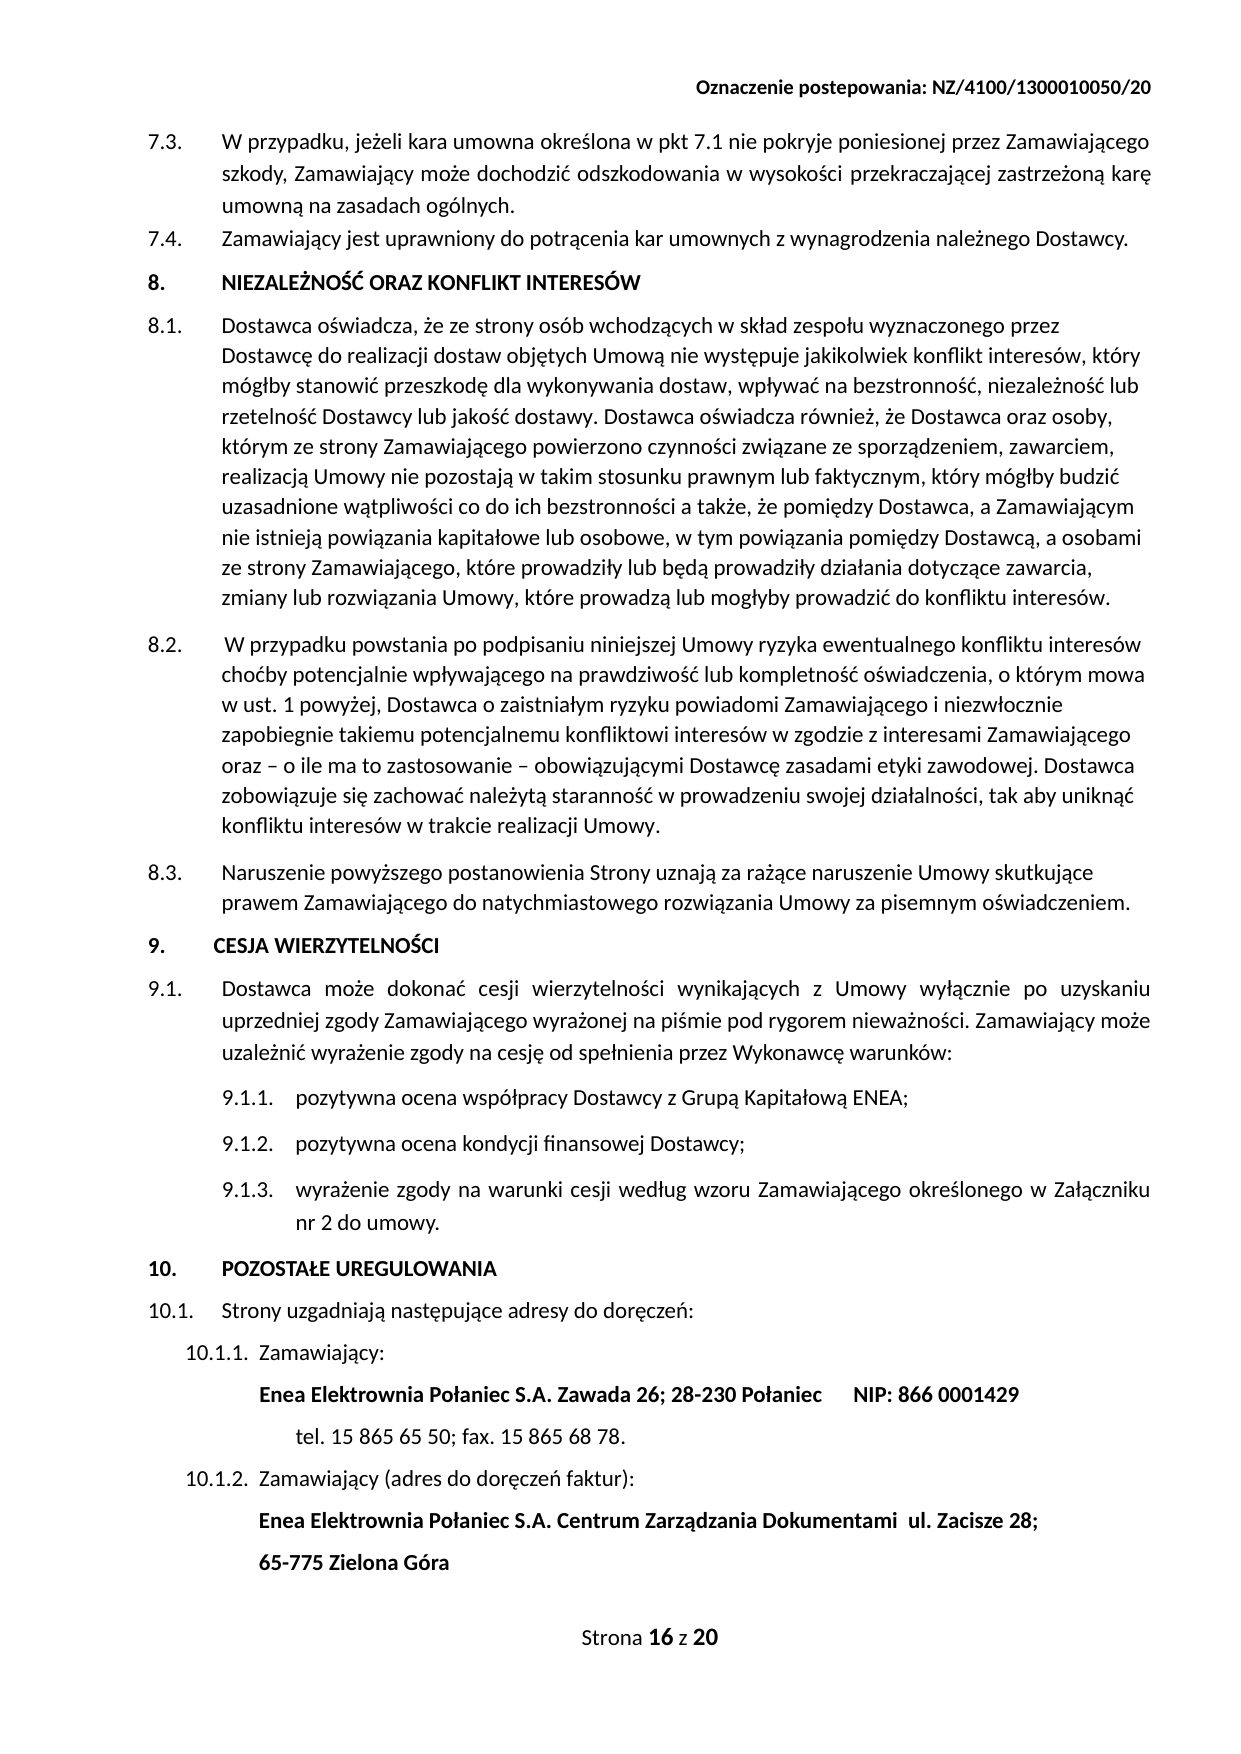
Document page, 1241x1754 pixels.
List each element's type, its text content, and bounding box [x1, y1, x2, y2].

subtitle tel. 15 865 65 50; fax. 15 865 68 78. [295, 1422, 1152, 1450]
subtitle W przypadku, jeżeli kara umowna określona w pkt 7.1 nie pokryje poniesionej przez Zamawiającego szkody, Zamawiający może dochodzić odszkodowania w wysokości przekraczającej zastrzeżoną karę umowną na zasadach ogólnych. [148, 127, 1152, 220]
subtitle Enea Elektrownia Połaniec S.A. Centrum Zarządzania Dokumentami ul. Zacisze 28; [259, 1506, 1152, 1534]
subtitle 9.1.3. wyrażenie zgody na warunki cesji według wzoru Zamawiającego określonego w Załączniku nr 2 do umowy. [222, 1175, 1152, 1236]
subtitle 9.1.1. pozytywna ocena współpracy Dostawcy z Grupą Kapitałową ENEA; [222, 1083, 1152, 1111]
subtitle 9.1. Dostawca może dokonać cesji wierzytelności wynikających z Umowy wyłącznie po uzyskaniu uprzedniej zgody Zamawiającego wyrażonej na piśmie pod rygorem nieważności. Zamawiający może uzależnić wyrażenie zgody na cesję od spełnienia przez Wykonawcę warunków: [148, 974, 1152, 1066]
subtitle Enea Elektrownia Połaniec S.A. Zawada 26; 28-230 Połaniec NIP: 866 0001429 [185, 1380, 1152, 1408]
subtitle Zamawiający jest uprawniony do potrącenia kar umownych z wynagrodzenia należnego Dostawcy. [148, 224, 1152, 252]
text 9. CESJA WIERZYTELNOŚCI [148, 931, 1152, 959]
subtitle 10.1.2. Zamawiający (adres do doręczeń faktur): [185, 1464, 1152, 1492]
text 8.2. W przypadku powstania po podpisaniu niniejszej Umowy ryzyka ewentualnego konfliktu interesów choćby potencjalnie wpływającego na prawdziwość lub kompletność oświadczenia, o którym mowa w ust. 1 powyżej, Dostawca o zaistniałym ryzyku powiadomi Zamawiającego i niezwłocznie zapobiegnie takiemu potencjalnemu konfliktowi interesów w zgodzie z interesami Zamawiającego oraz – o ile ma to zastosowanie – obowiązującymi Dostawcę zasadami etyki zawodowej. Dostawca zobowiązuje się zachować należytą staranność w prowadzeniu swojej działalności, tak aby uniknąć konfliktu interesów w trakcie realizacji Umowy. [148, 630, 1152, 839]
subtitle 10.1. Strony uzgadniają następujące adresy do doręczeń: [148, 1296, 1152, 1324]
subtitle 65-775 Zielona Góra [259, 1548, 1152, 1576]
text 8.1. Dostawca oświadcza, że ze strony osób wchodzących w skład zespołu wyznaczonego przez Dostawcę do realizacji dostaw objętych Umową nie występuje jakikolwiek konflikt interesów, który mógłby stanowić przeszkodę dla wykonywania dostaw, wpływać na bezstronność, niezależność lub rzetelność Dostawcy lub jakość dostawy. Dostawca oświadcza również, że Dostawca oraz osoby, którym ze strony Zamawiającego powierzono czynności związane ze sporządzeniem, zawarciem, realizacją Umowy nie pozostają w takim stosunku prawnym lub faktycznym, który mógłby budzić uzasadnione wątpliwości co do ich bezstronności a także, że pomiędzy Dostawca, a Zamawiającym nie istnieją powiązania kapitałowe lub osobowe, w tym powiązania pomiędzy Dostawcą, a osobami ze strony Zamawiającego, które prowadziły lub będą prowadziły działania dotyczące zawarcia, zmiany lub rozwiązania Umowy, które prowadzą lub mogłyby prowadzić do konfliktu interesów. [148, 311, 1152, 611]
text 8.3. Naruszenie powyższego postanowienia Strony uznają za rażące naruszenie Umowy skutkujące prawem Zamawiającego do natychmiastowego rozwiązania Umowy za pisemnym oświadczeniem. [148, 858, 1152, 916]
subtitle 10. POZOSTAŁE UREGULOWANIA [148, 1254, 1152, 1282]
text 8. NIEZALEŻNOŚĆ ORAZ KONFLIKT INTERESÓW [148, 268, 1152, 297]
subtitle 10.1.1. Zamawiający: [185, 1338, 1152, 1366]
subtitle 9.1.2. pozytywna ocena kondycji finansowej Dostawcy; [222, 1129, 1152, 1157]
